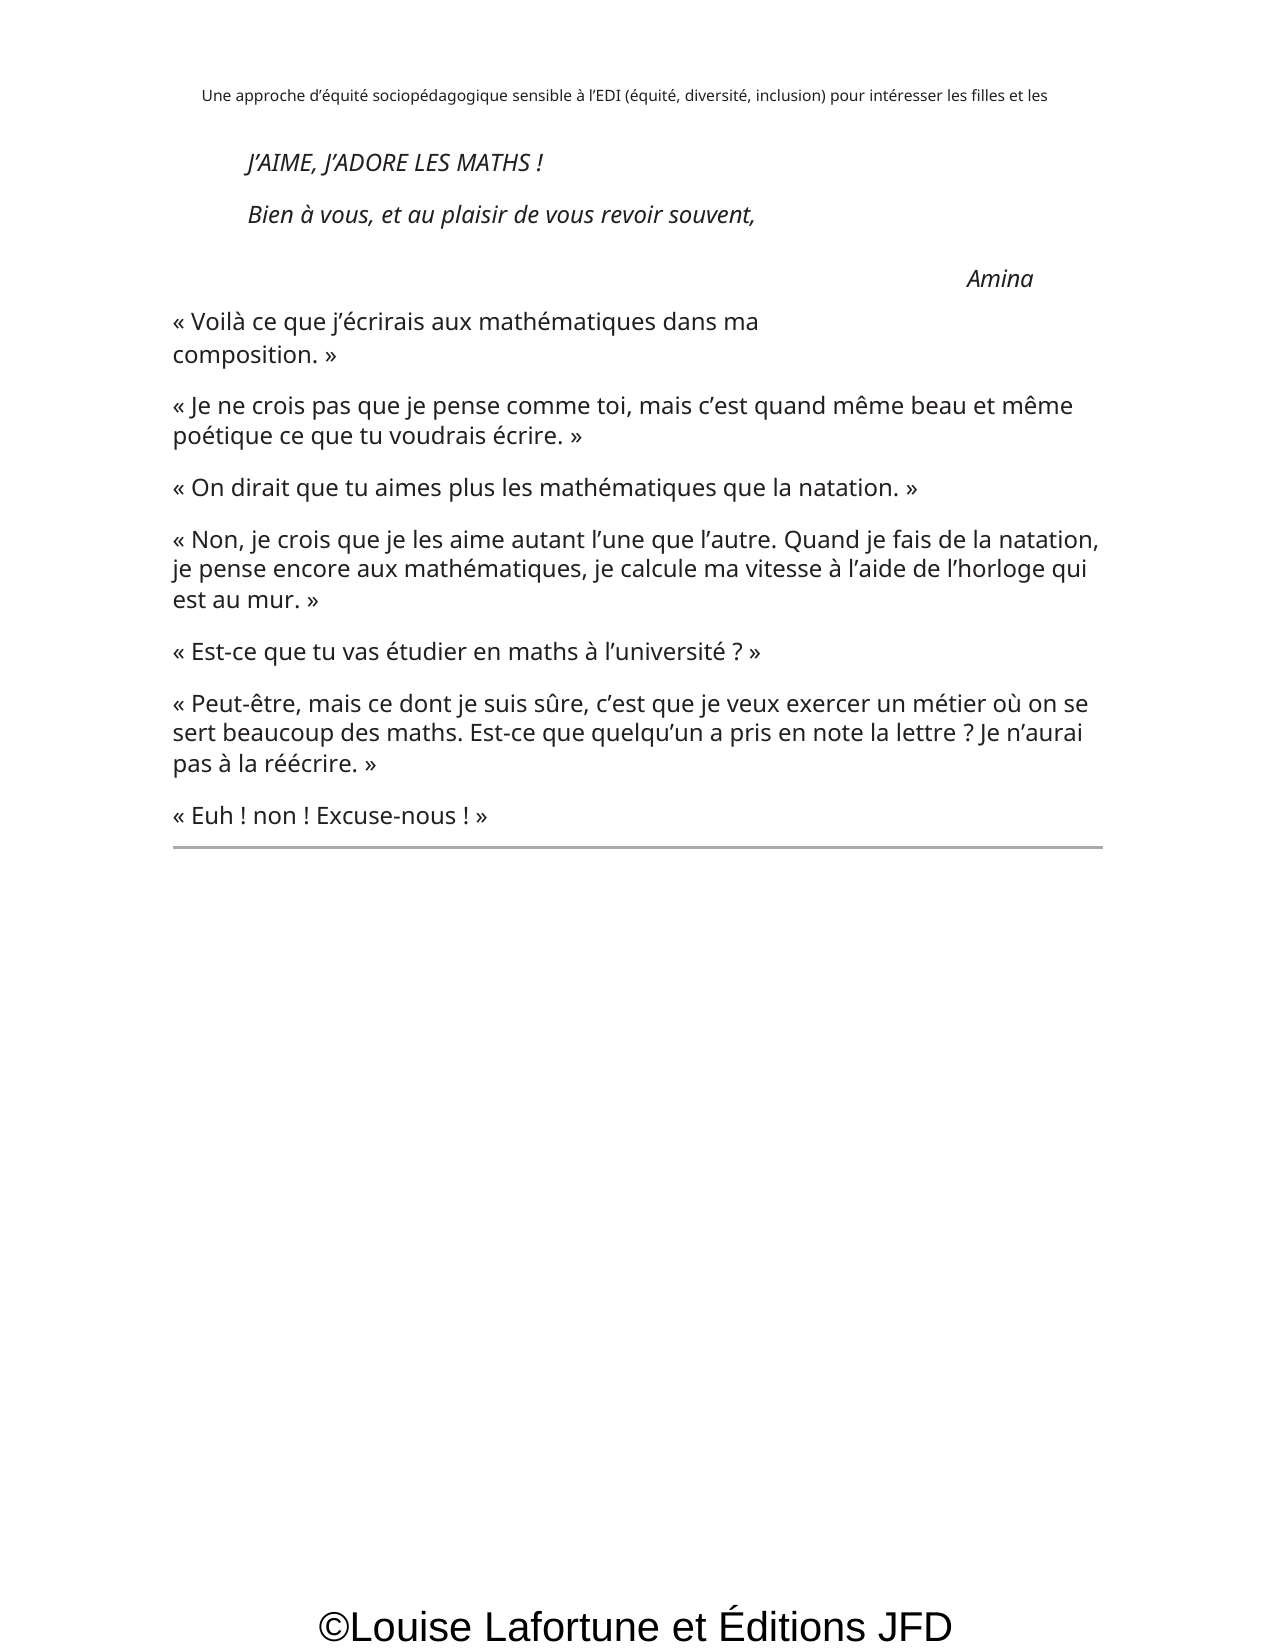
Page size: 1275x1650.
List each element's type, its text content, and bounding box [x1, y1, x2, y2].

text « Voilà ce que j’écrirais aux mathématiques dans ma composition. » [172, 305, 790, 370]
text « Non, je crois que je les aime autant l’une que l’autre. Quand je fais de la natation, je pense encore aux mathématiques, je calcule ma vitesse à l’aide de l’horloge qui est au mur. » [172, 524, 1123, 615]
text « Est-ce que tu vas étudier en maths à l’université ? » [172, 635, 1123, 667]
text « Je ne crois pas que je pense comme toi, mais c’est quand même beau et même poétique ce que tu voudrais écrire. » [172, 390, 1123, 451]
text « Euh ! non ! Excuse-nous ! » [172, 799, 1123, 831]
text Amina [967, 262, 1123, 294]
text « Peut-être, mais ce dont je suis sûre, c’est que je veux exercer un métier où on se sert beaucoup des maths. Est-ce que quelqu’un a pris en note la lettre ? Je n’aurai pas à la réécrire. » [172, 688, 1123, 779]
text J’AIME, J’ADORE LES MATHS ! [247, 146, 790, 178]
text « On dirait que tu aimes plus les mathématiques que la natation. » [172, 471, 1123, 503]
text Bien à vous, et au plaisir de vous revoir souvent, [247, 198, 790, 231]
